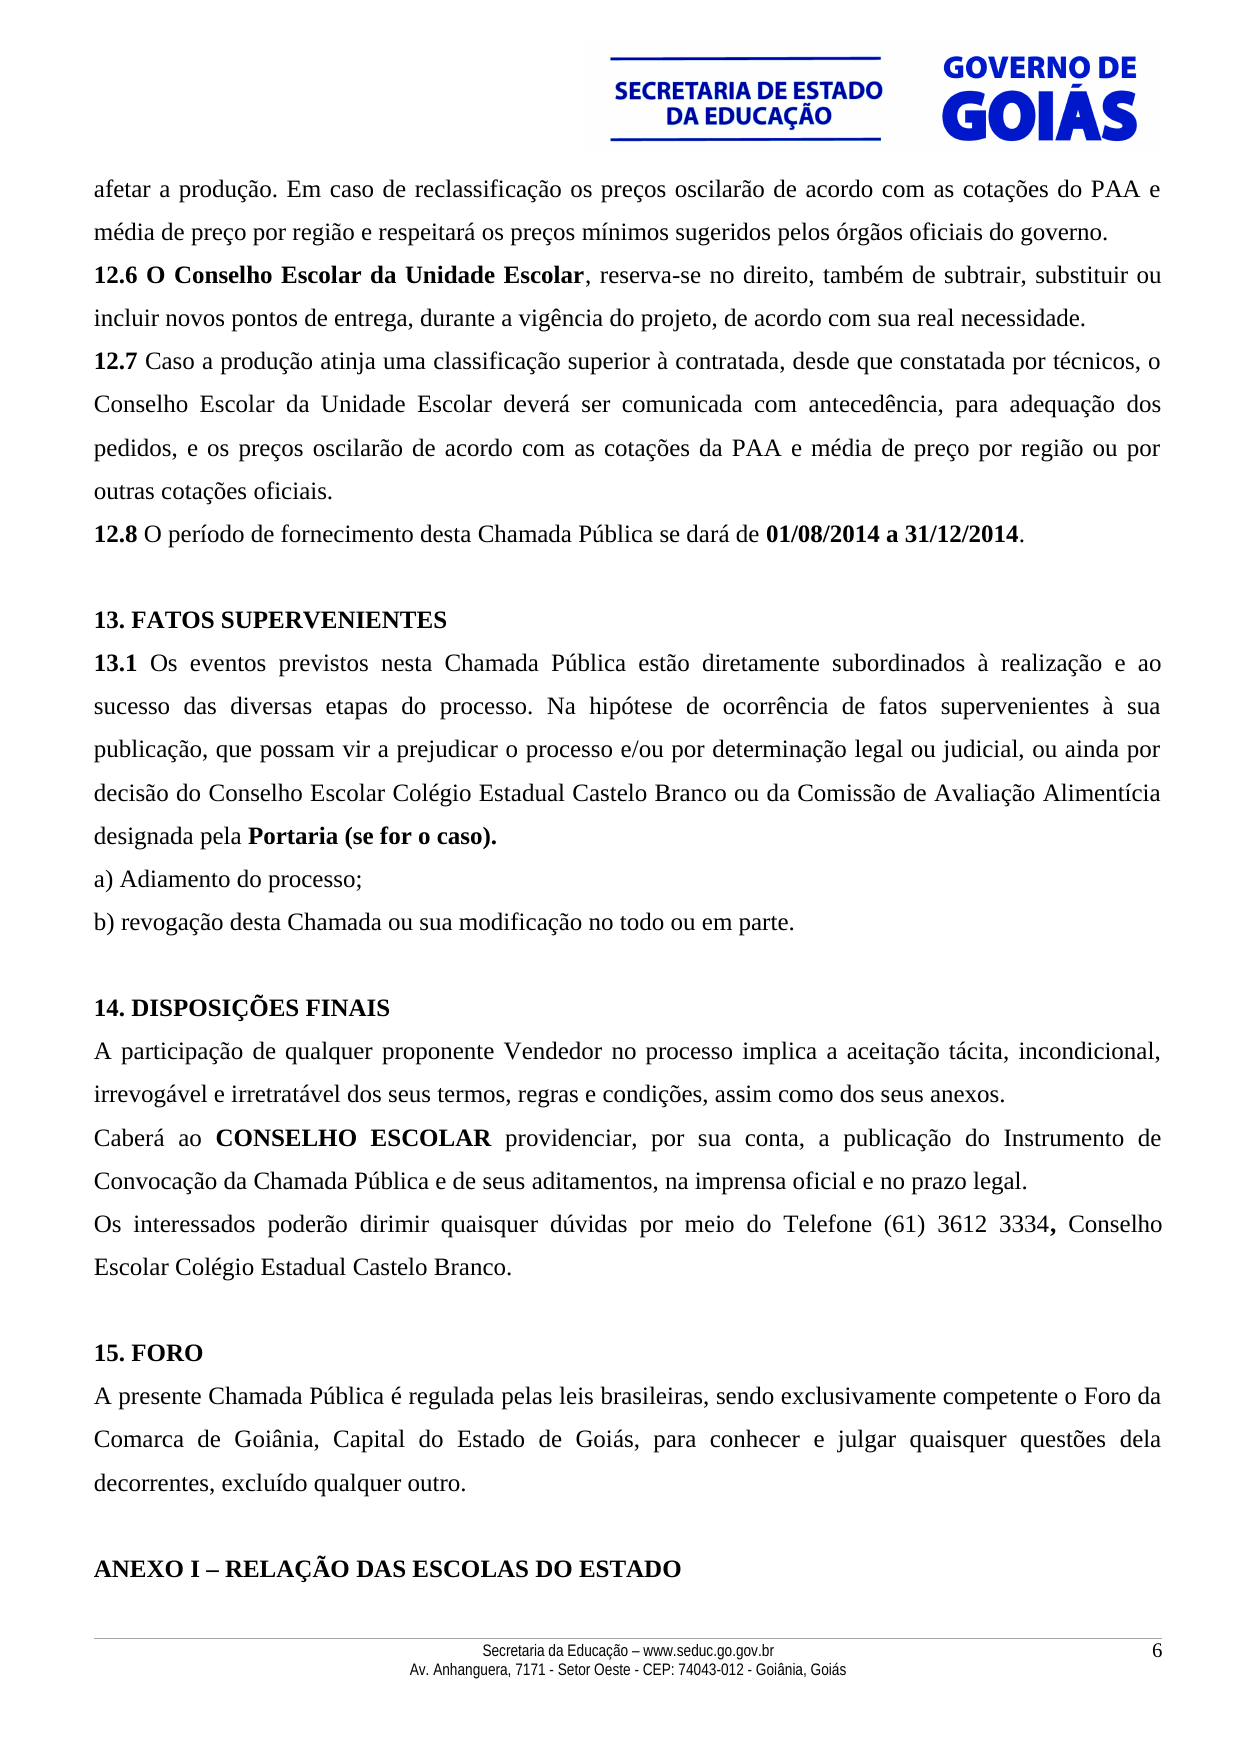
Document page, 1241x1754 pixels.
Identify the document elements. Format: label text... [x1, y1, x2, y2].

text 14. DISPOSIÇÕES FINAIS [94, 993, 1162, 1022]
text 15. FORO [94, 1338, 1162, 1367]
text A presente Chamada Pública é regulada pelas leis brasileiras, sendo exclusivamente competente o Foro da Comarca de Goiânia, Capital do Estado de Goiás, para conhecer e julgar quaisquer questões dela decorrentes, excluído qualquer outro. [94, 1381, 1162, 1496]
picture [584, 43, 1163, 156]
text 13.1 Os eventos previstos nesta Chamada Pública estão diretamente subordinados à realização e ao sucesso das diversas etapas do processo. Na hipótese de ocorrência de fatos supervenientes à sua publicação, que possam vir a prejudicar o processo e/ou por determinação legal ou judicial, ou ainda por decisão do Conselho Escolar Colégio Estadual Castelo Branco ou da Comissão de Avaliação Alimentícia designada pela Portaria (se for o caso). [94, 648, 1162, 849]
text Os interessados poderão dirimir quaisquer dúvidas por meio do Telefone (61) 3612 3334, Conselho Escolar Colégio Estadual Castelo Branco. [94, 1209, 1162, 1281]
text ANEXO I – RELAÇÃO DAS ESCOLAS DO ESTADO [94, 1554, 1162, 1583]
text Caberá ao CONSELHO ESCOLAR providenciar, por sua conta, a publicação do Instrumento de Convocação da Chamada Pública e de seus aditamentos, na imprensa oficial e no prazo legal. [94, 1123, 1162, 1194]
text 12.6 O Conselho Escolar da Unidade Escolar, reserva-se no direito, também de subtrair, substituir ou incluir novos pontos de entrega, durante a vigência do projeto, de acordo com sua real necessidade. [94, 260, 1162, 332]
text 13. FATOS SUPERVENIENTES [94, 605, 1162, 634]
text b) revogação desta Chamada ou sua modificação no todo ou em parte. [94, 907, 1162, 936]
text A participação de qualquer proponente Vendedor no processo implica a aceitação tácita, incondicional, irrevogável e irretratável dos seus termos, regras e condições, assim como dos seus anexos. [94, 1036, 1162, 1108]
text 12.8 O período de fornecimento desta Chamada Pública se dará de 01/08/2014 a 31/12/2014. [94, 519, 1162, 548]
text 12.7 Caso a produção atinja uma classificação superior à contratada, desde que constatada por técnicos, o Conselho Escolar da Unidade Escolar deverá ser comunicada com antecedência, para adequação dos pedidos, e os preços oscilarão de acordo com as cotações da PAA e média de preço por região ou por outras cotações oficiais. [94, 346, 1162, 504]
text a) Adiamento do processo; [94, 864, 1162, 893]
